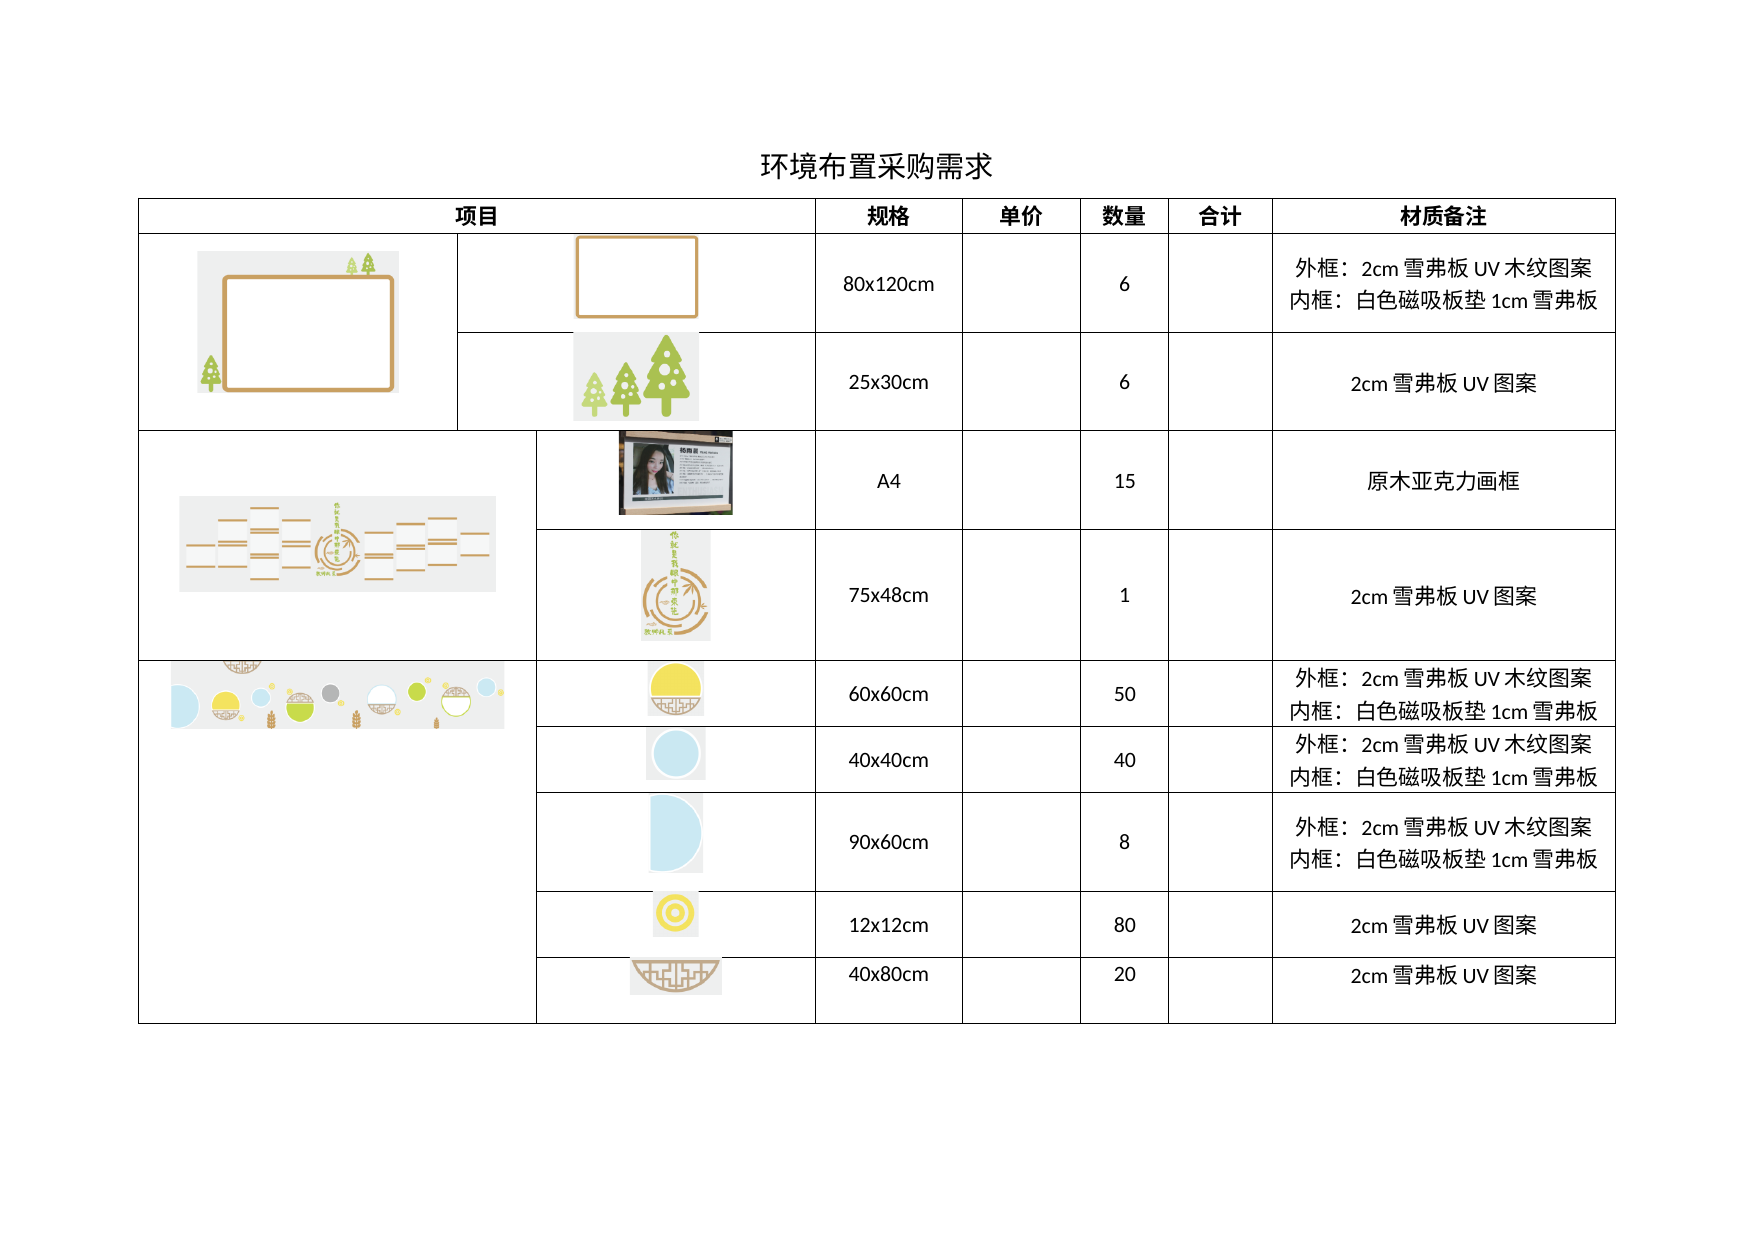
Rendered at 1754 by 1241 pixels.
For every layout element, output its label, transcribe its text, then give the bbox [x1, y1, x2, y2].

table_header 材质备注 [1273, 199, 1615, 233]
table_cell 40 [1081, 727, 1168, 792]
table_cell 原木亚克力画框 [1273, 431, 1615, 529]
table_cell 2cm雪弗板UV图案 [1273, 333, 1615, 430]
table_cell [139, 431, 536, 660]
table_header 项目 [139, 199, 815, 233]
picture [170, 661, 505, 729]
table_cell [963, 727, 1080, 792]
table_cell [458, 333, 815, 430]
picture [648, 793, 704, 873]
picture [646, 727, 706, 780]
table_header 规格 [816, 199, 962, 233]
table_cell 2cm雪弗板UV图案 [1273, 958, 1615, 1023]
picture [629, 957, 722, 995]
table_cell [963, 892, 1080, 957]
table_cell [537, 727, 815, 792]
table_cell 外框：2cm雪弗板UV木纹图案 内框：白色磁吸板垫1cm雪弗板 [1273, 793, 1615, 891]
picture [573, 234, 699, 319]
table_cell 20 [1081, 958, 1168, 1023]
table_cell 2cm雪弗板UV图案 [1273, 530, 1615, 660]
table_cell 外框：2cm雪弗板UV木纹图案 内框：白色磁吸板垫1cm雪弗板 [1273, 727, 1615, 792]
table_cell [537, 958, 815, 1023]
table_cell [963, 661, 1080, 726]
table_cell 6 [1081, 333, 1168, 430]
table_cell [963, 431, 1080, 529]
table_cell [1169, 234, 1272, 332]
table_cell [1169, 892, 1272, 957]
table_cell 2cm雪弗板UV图案 [1273, 892, 1615, 957]
table_header 单价 [963, 199, 1080, 233]
table_cell 75x48cm [816, 530, 962, 660]
table_cell [458, 234, 815, 332]
picture [179, 496, 496, 592]
table_cell [537, 793, 815, 891]
table_cell 12x12cm [816, 892, 962, 957]
table_header 数量 [1081, 199, 1168, 233]
table_cell [963, 234, 1080, 332]
picture [618, 431, 733, 515]
table_cell 60x60cm [816, 661, 962, 726]
table_cell 40x80cm [816, 958, 962, 1023]
table_cell [537, 661, 815, 726]
picture [652, 891, 699, 937]
picture [197, 251, 399, 393]
picture [647, 661, 705, 716]
table_cell [1169, 333, 1272, 430]
table_cell 40x40cm [816, 727, 962, 792]
table_cell 1 [1081, 530, 1168, 660]
table_cell [1169, 661, 1272, 726]
table_cell [1169, 431, 1272, 529]
table_cell [963, 333, 1080, 430]
table_cell 90x60cm [816, 793, 962, 891]
picture [641, 530, 711, 641]
table_cell [1169, 793, 1272, 891]
table_cell [1169, 958, 1272, 1023]
table_cell 15 [1081, 431, 1168, 529]
table_cell [963, 958, 1080, 1023]
table_cell [1169, 530, 1272, 660]
table_cell 6 [1081, 234, 1168, 332]
table_cell 50 [1081, 661, 1168, 726]
table_cell 外框：2cm雪弗板UV木纹图案 内框：白色磁吸板垫1cm雪弗板 [1273, 661, 1615, 726]
table_cell [537, 431, 815, 529]
table_cell [139, 661, 536, 1023]
table_cell [963, 530, 1080, 660]
table_cell [1169, 727, 1272, 792]
table_cell [139, 234, 457, 430]
text 环境布置采购需求 [150, 133, 1604, 198]
table_cell A4 [816, 431, 962, 529]
table_cell [963, 793, 1080, 891]
table_cell 80x120cm [816, 234, 962, 332]
table_cell [537, 892, 815, 957]
picture [573, 332, 700, 421]
table_cell 8 [1081, 793, 1168, 891]
table_header 合计 [1169, 199, 1272, 233]
table_cell [537, 530, 815, 660]
table_cell 25x30cm [816, 333, 962, 430]
table_cell 外框：2cm雪弗板UV木纹图案 内框：白色磁吸板垫1cm雪弗板 [1273, 234, 1615, 332]
table_cell 80 [1081, 892, 1168, 957]
